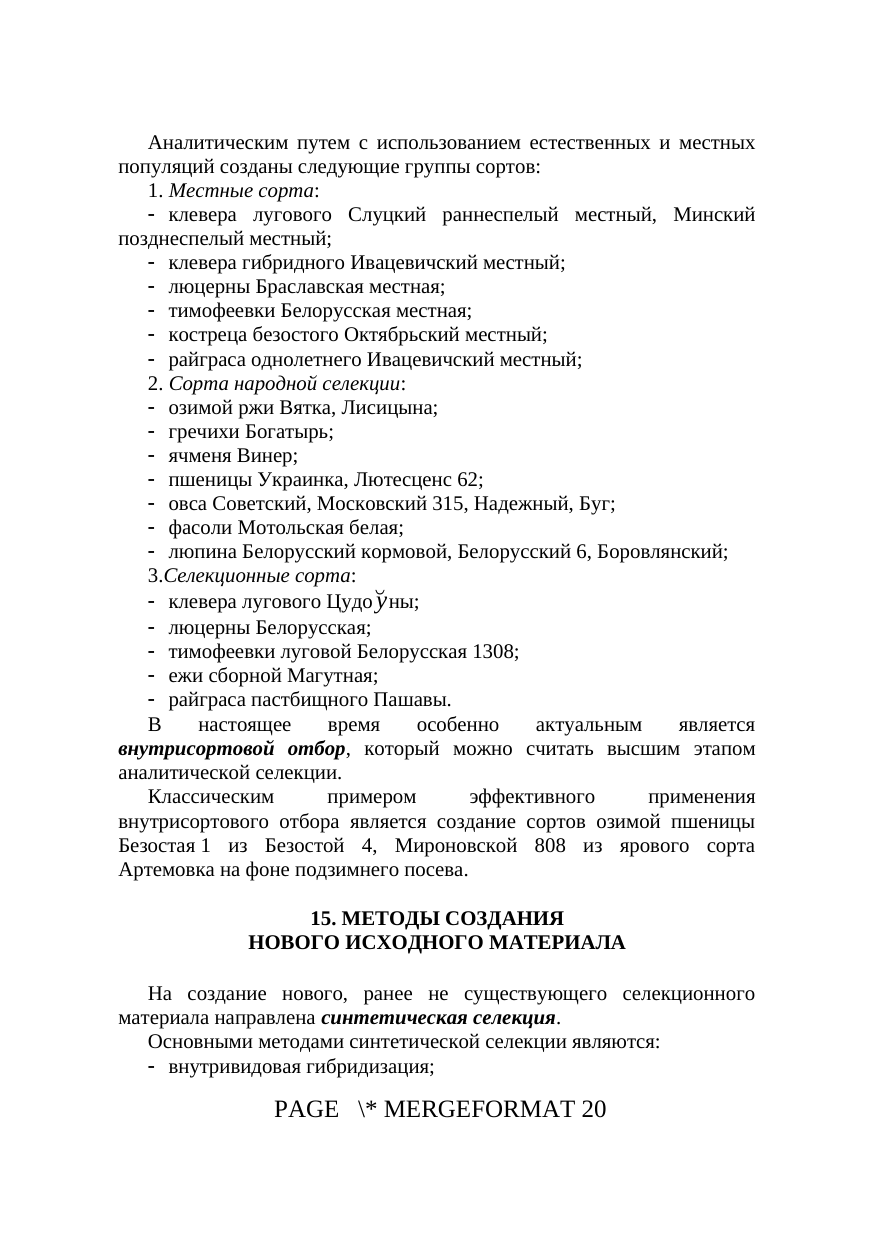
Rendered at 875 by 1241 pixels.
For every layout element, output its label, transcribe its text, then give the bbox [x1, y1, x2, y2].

list 2. Сорта народной селекции: [118, 371, 756, 394]
list ежи сборной Магутная; [118, 663, 756, 687]
list райграса пастбищного Пашавы. [118, 687, 756, 711]
list тимофеевки Белорусская местная; [118, 298, 756, 322]
list внутривидовая гибридизация; [118, 1054, 756, 1078]
list овса Советский, Московский 315, Надежный, Буг; [118, 491, 756, 515]
list гречихи Богатырь; [118, 419, 756, 443]
list клевера лугового Цудоны; [118, 587, 756, 615]
list люцерны Белорусская; [118, 615, 756, 639]
text 1. Местные сорта: [118, 178, 756, 202]
text 15. Методы создания нового исходного материала [118, 906, 756, 954]
list костреца безостого Октябрьский местный; [118, 322, 756, 346]
text В настоящее время особенно актуальным является внутрисортовой отбор, который можно считать высшим этапом аналитической селекции. [118, 712, 756, 784]
list ячменя Винер; [118, 443, 756, 467]
list озимой ржи Вятка, Лисицына; [118, 394, 756, 419]
list люпина Белорусский кормовой, Белорусский 6, Боровлянский; [118, 539, 756, 563]
list люцерны Браславская местная; [118, 274, 756, 298]
list пшеницы Украинка, Лютесценс 62; [118, 467, 756, 491]
list клевера лугового Слуцкий раннеспелый местный, Минский позднеспелый местный; [118, 202, 756, 250]
list клевера гибридного Ивацевичский местный; [118, 250, 756, 274]
list фасоли Мотольская белая; [118, 515, 756, 539]
list На создание нового, ранее не существующего селекционного материала направлена синтетическая селекция. [118, 981, 756, 1029]
text Основными методами синтетической селекции являются: [118, 1029, 756, 1053]
list райграса однолетнего Ивацевичский местный; [118, 346, 756, 371]
text Классическим примером эффективного применения внутрисортового отбора является создание сортов озимой пшеницы Безостая 1 из Безостой 4, Мироновской 808 из ярового сорта Артемовка на фоне подзимнего посева. [118, 784, 756, 881]
list тимофеевки луговой Белорусская 1308; [118, 639, 756, 663]
text 3.Селекционные сорта: [118, 563, 756, 587]
text Аналитическим путем с использованием естественных и местных популяций созданы следующие группы сортов: [118, 130, 756, 178]
